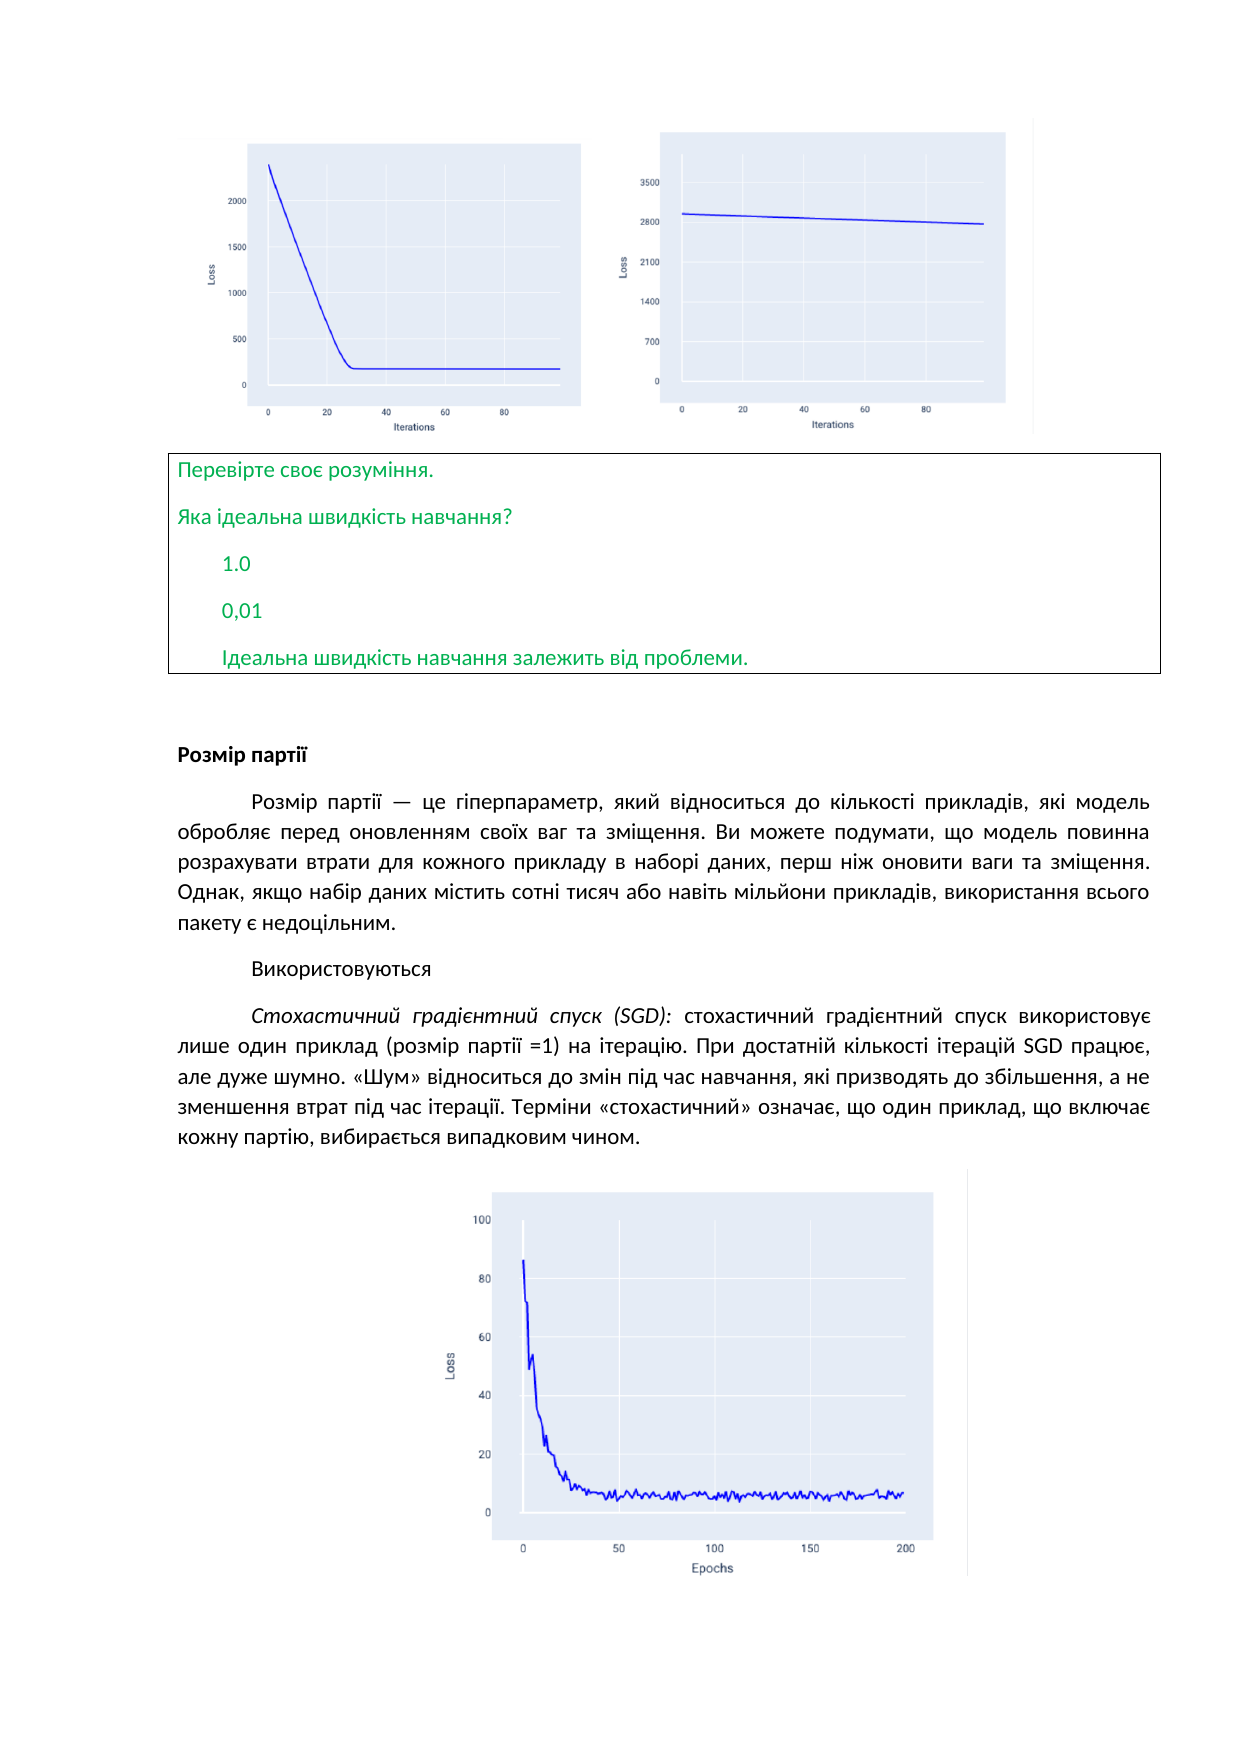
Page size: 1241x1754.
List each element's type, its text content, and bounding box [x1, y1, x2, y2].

text Яка ідеальна швидкість навчання? [169, 499, 1160, 530]
text Перевірте своє розуміння. [169, 454, 1160, 483]
picture [177, 118, 1046, 434]
text Стохастичний градієнтний спуск (SGD): стохастичний градієнтний спуск використовує лише один приклад (розмір партії =1) на ітерацію. При достатній кількості ітерацій SGD працює, але дуже шумно. «Шум» відноситься до змін під час навчання, які призводять до збільшення, а не зменшення втрат під час ітерації. Терміни «стохастичний» означає, що один приклад, що включає кожну партію, вибирається випадковим чином. [177, 1001, 1152, 1150]
text 0,01 [169, 593, 1160, 624]
text 1.0 [169, 546, 1160, 577]
text Розмір партії — це гіперпараметр, який відноситься до кількості прикладів, які модель обробляє перед оновленням своїх ваг та зміщення. Ви можете подумати, що модель повинна розрахувати втрати для кожного прикладу в наборі даних, перш ніж оновити ваги та зміщення. Однак, якщо набір даних містить сотні тисяч або навіть мільйони прикладів, використання всього пакету є недоцільним. [177, 787, 1152, 936]
picture [431, 1169, 973, 1576]
text Ідеальна швидкість навчання залежить від проблеми. [169, 640, 1160, 673]
text Розмір партії [177, 740, 1152, 768]
text Використовуються [177, 954, 1152, 982]
